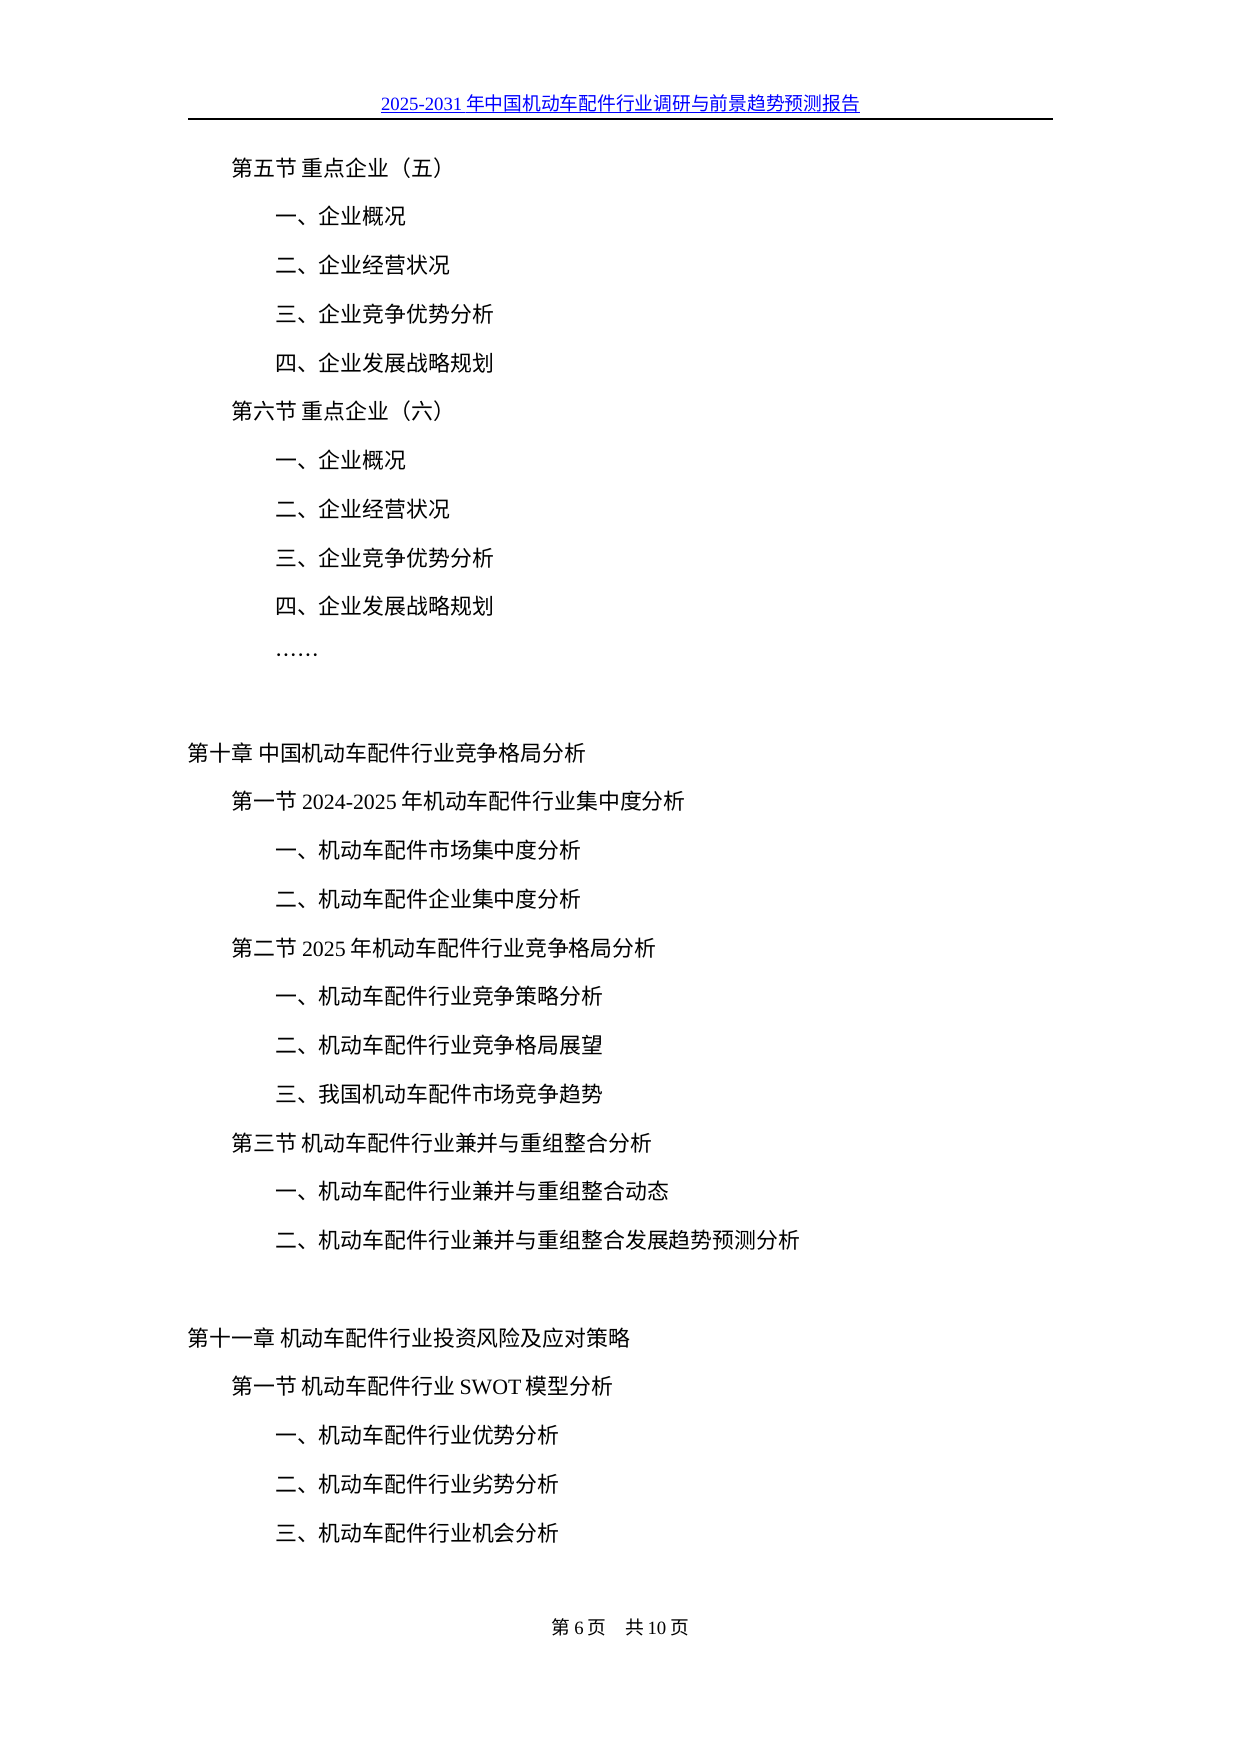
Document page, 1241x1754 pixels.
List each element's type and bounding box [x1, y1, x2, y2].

text [187, 150, 1053, 1548]
